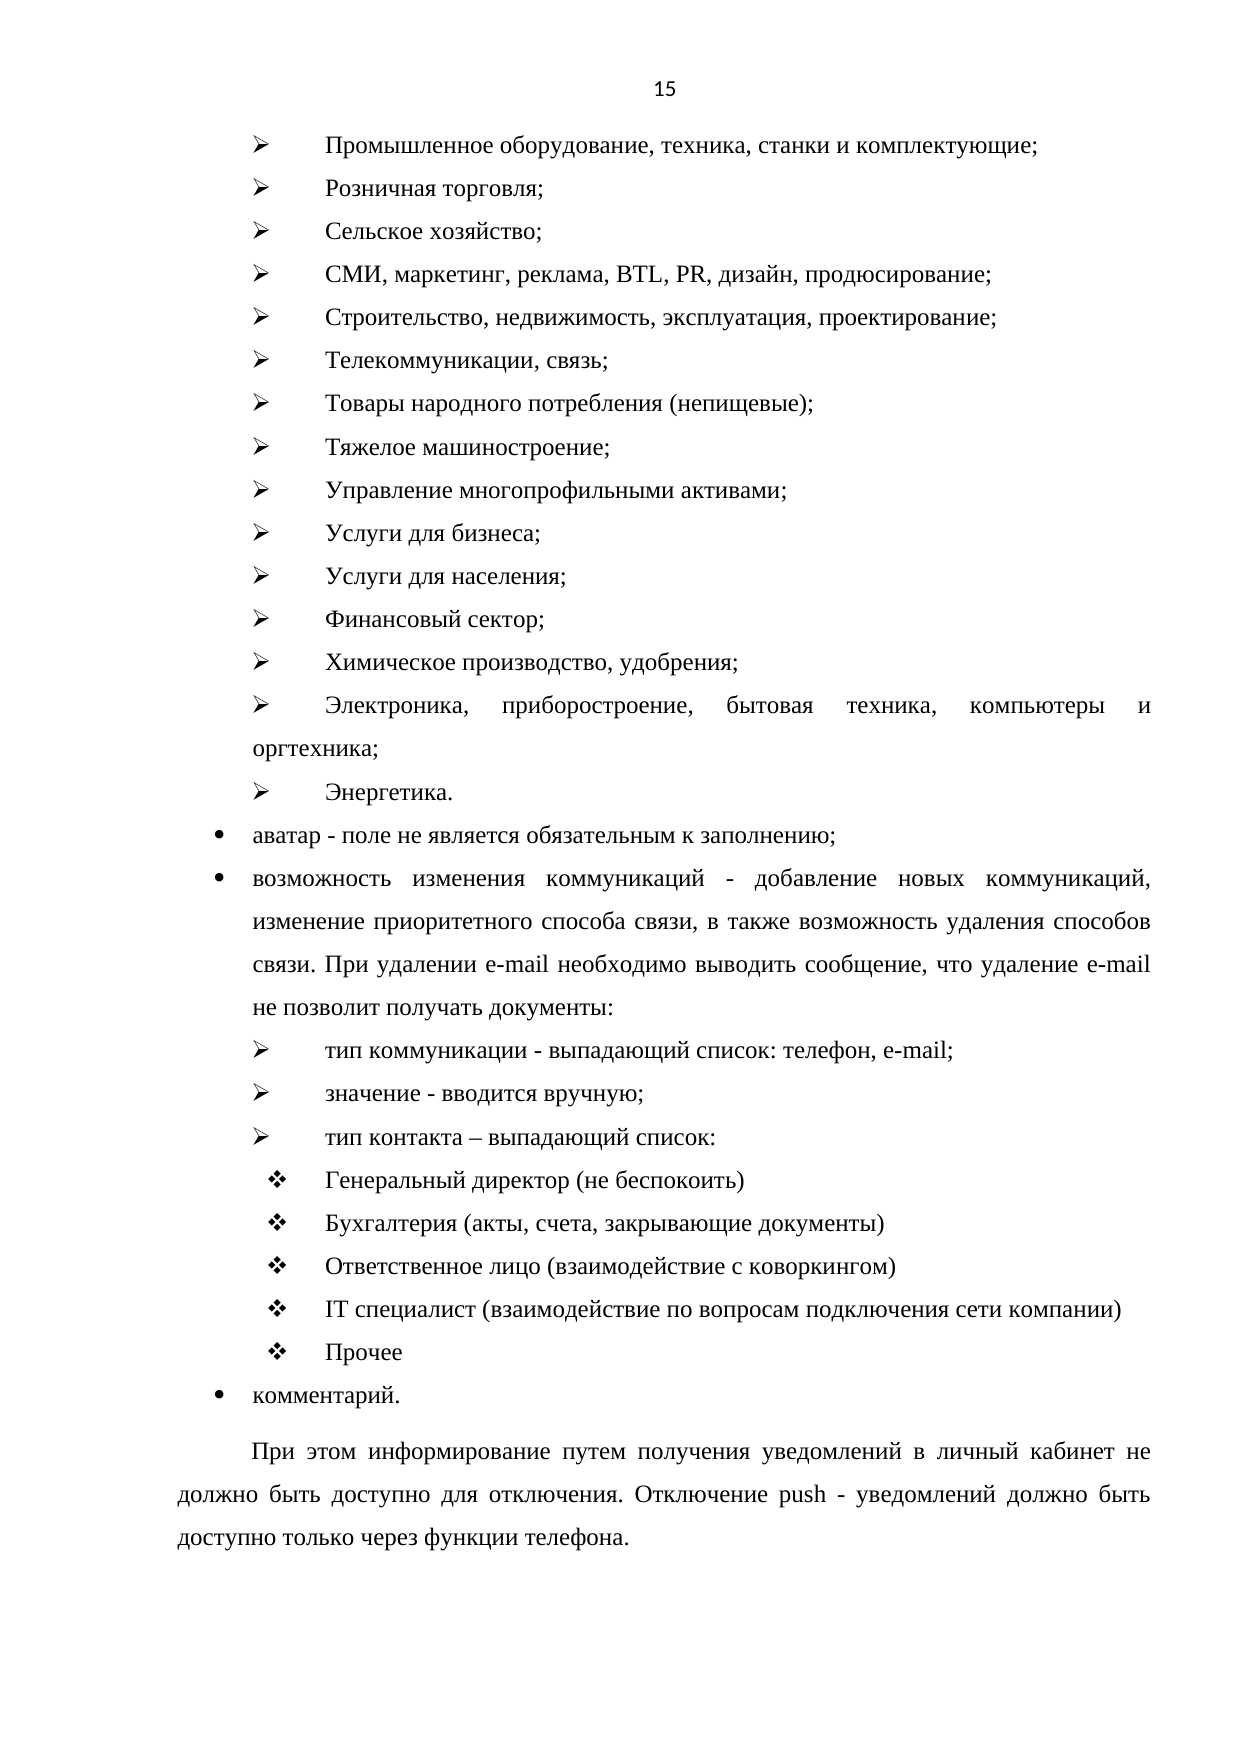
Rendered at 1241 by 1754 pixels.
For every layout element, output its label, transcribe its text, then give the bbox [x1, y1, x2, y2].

list аватар - поле не является обязательным к заполнению; [215, 820, 1152, 848]
list Энергетика. [251, 777, 1152, 805]
list возможность изменения коммуникаций - добавление новых коммуникаций, изменение приоритетного способа связи, в также возможность удаления способов связи. При удалении e-mail необходимо выводить сообщение, что удаление e-mail не позволит получать документы: [215, 863, 1152, 1021]
list Бухгалтерия (акты, счета, закрывающие документы) [266, 1208, 1152, 1237]
list Прочее [266, 1337, 1152, 1366]
list Финансовый сектор; [251, 604, 1152, 633]
list Розничная торговля; [251, 173, 1152, 202]
list Ответственное лицо (взаимодействие с коворкингом) [266, 1251, 1152, 1280]
list Химическое производство, удобрения; [251, 647, 1152, 676]
list комментарий. [215, 1380, 1152, 1409]
list Сельское хозяйство; [251, 216, 1152, 245]
list Услуги для населения; [251, 561, 1152, 590]
list тип коммуникации - выпадающий список: телефон, e-mail; [251, 1035, 1152, 1064]
list Управление многопрофильными активами; [251, 475, 1152, 503]
list Услуги для бизнеса; [251, 518, 1152, 547]
list Товары народного потребления (непищевые); [251, 388, 1152, 417]
list Тяжелое машиностроение; [251, 432, 1152, 460]
list Телекоммуникации, связь; [251, 345, 1152, 374]
list тип контакта – выпадающий список: [251, 1122, 1152, 1150]
list Строительство, недвижимость, эксплуатация, проектирование; [251, 302, 1152, 331]
list СМИ, маркетинг, реклама, BTL, PR, дизайн, продюсирование; [251, 259, 1152, 288]
list IT специалист (взаимодействие по вопросам подключения сети компании) [266, 1294, 1152, 1323]
list Электроника, приборостроение, бытовая техника, компьютеры и оргтехника; [251, 690, 1152, 762]
list Генеральный директор (не беспокоить) [266, 1165, 1152, 1193]
text При этом информирование путем получения уведомлений в личный кабинет не должно быть доступно для отключения. Отключение push - уведомлений должно быть доступно только через функции телефона. [177, 1436, 1152, 1551]
list Промышленное оборудование, техника, станки и комплектующие; [251, 130, 1152, 158]
list значение - вводится вручную; [251, 1078, 1152, 1107]
